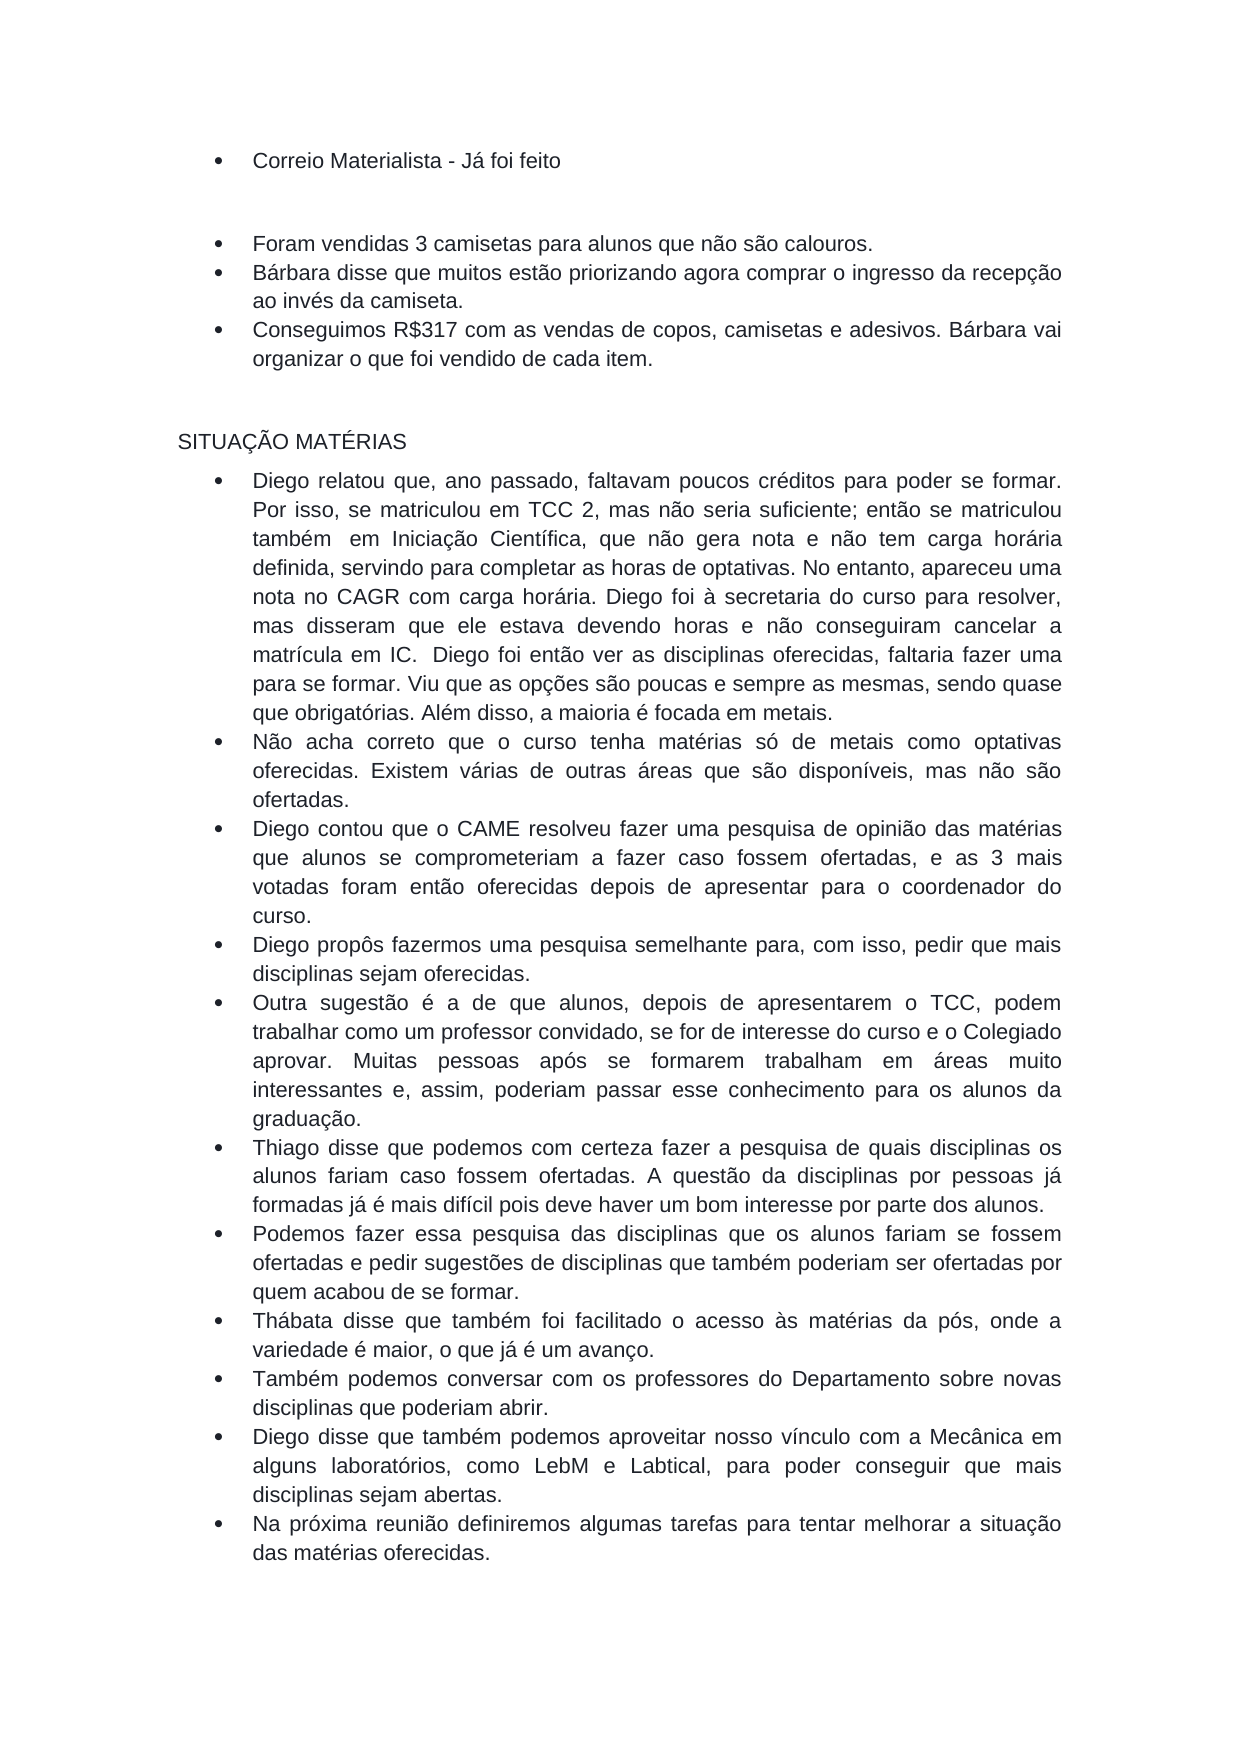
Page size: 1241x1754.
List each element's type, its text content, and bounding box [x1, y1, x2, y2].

list Outra sugestão é a de que alunos, depois de apresentarem o TCC, podem trabalhar como um professor convidado, se for de interesse do curso e o Colegiado aprovar. Muitas pessoas após se formarem trabalham em áreas muito interessantes e, assim, poderiam passar esse conhecimento para os alunos da graduação. [215, 990, 1063, 1131]
list Correio Materialista - Já foi feito [215, 148, 1063, 173]
list Thábata disse que também foi facilitado o acesso às matérias da pós, onde a variedade é maior, o que já é um avanço. [215, 1308, 1063, 1362]
list Diego contou que o CAME resolveu fazer uma pesquisa de opinião das matérias que alunos se comprometeriam a fazer caso fossem ofertadas, e as 3 mais votadas foram então oferecidas depois de apresentar para o coordenador do curso. [215, 816, 1063, 928]
list Thiago disse que podemos com certeza fazer a pesquisa de quais disciplinas os alunos fariam caso fossem ofertadas. A questão da disciplinas por pessoas já formadas já é mais difícil pois deve haver um bom interesse por parte dos alunos. [215, 1134, 1063, 1218]
list Diego relatou que, ano passado, faltavam poucos créditos para poder se formar. Por isso, se matriculou em TCC 2, mas não seria suficiente; então se matriculou também em Iniciação Científica, que não gera nota e não tem carga horária definida, servindo para completar as horas de optativas. No entanto, apareceu uma nota no CAGR com carga horária. Diego foi à secretaria do curso para resolver, mas disseram que ele estava devendo horas e não conseguiram cancelar a matrícula em IC. Diego foi então ver as disciplinas oferecidas, faltaria fazer uma para se formar. Viu que as opções são poucas e sempre as mesmas, sendo quase que obrigatórias. Além disso, a maioria é focada em metais. [215, 468, 1063, 725]
list Diego propôs fazermos uma pesquisa semelhante para, com isso, pedir que mais disciplinas sejam oferecidas. [215, 932, 1063, 986]
list Foram vendidas 3 camisetas para alunos que não são calouros. [215, 230, 1063, 256]
list Bárbara disse que muitos estão priorizando agora comprar o ingresso da recepção ao invés da camiseta. [215, 259, 1063, 313]
list Também podemos conversar com os professores do Departamento sobre novas disciplinas que poderiam abrir. [215, 1366, 1063, 1420]
list Podemos fazer essa pesquisa das disciplinas que os alunos fariam se fossem ofertadas e pedir sugestões de disciplinas que também poderiam ser ofertadas por quem acabou de se formar. [215, 1221, 1063, 1304]
list Diego disse que também podemos aproveitar nosso vínculo com a Mecânica em alguns laboratórios, como LebM e Labtical, para poder conseguir que mais disciplinas sejam abertas. [215, 1424, 1063, 1507]
list Conseguimos R$317 com as vendas de copos, camisetas e adesivos. Bárbara vai organizar o que foi vendido de cada item. [215, 317, 1063, 371]
list Na próxima reunião definiremos algumas tarefas para tentar melhorar a situação das matérias oferecidas. [215, 1511, 1063, 1565]
text SITUAÇÃO MATÉRIAS [177, 429, 1063, 454]
list Não acha correto que o curso tenha matérias só de metais como optativas oferecidas. Existem várias de outras áreas que são disponíveis, mas não são ofertadas. [215, 729, 1063, 812]
